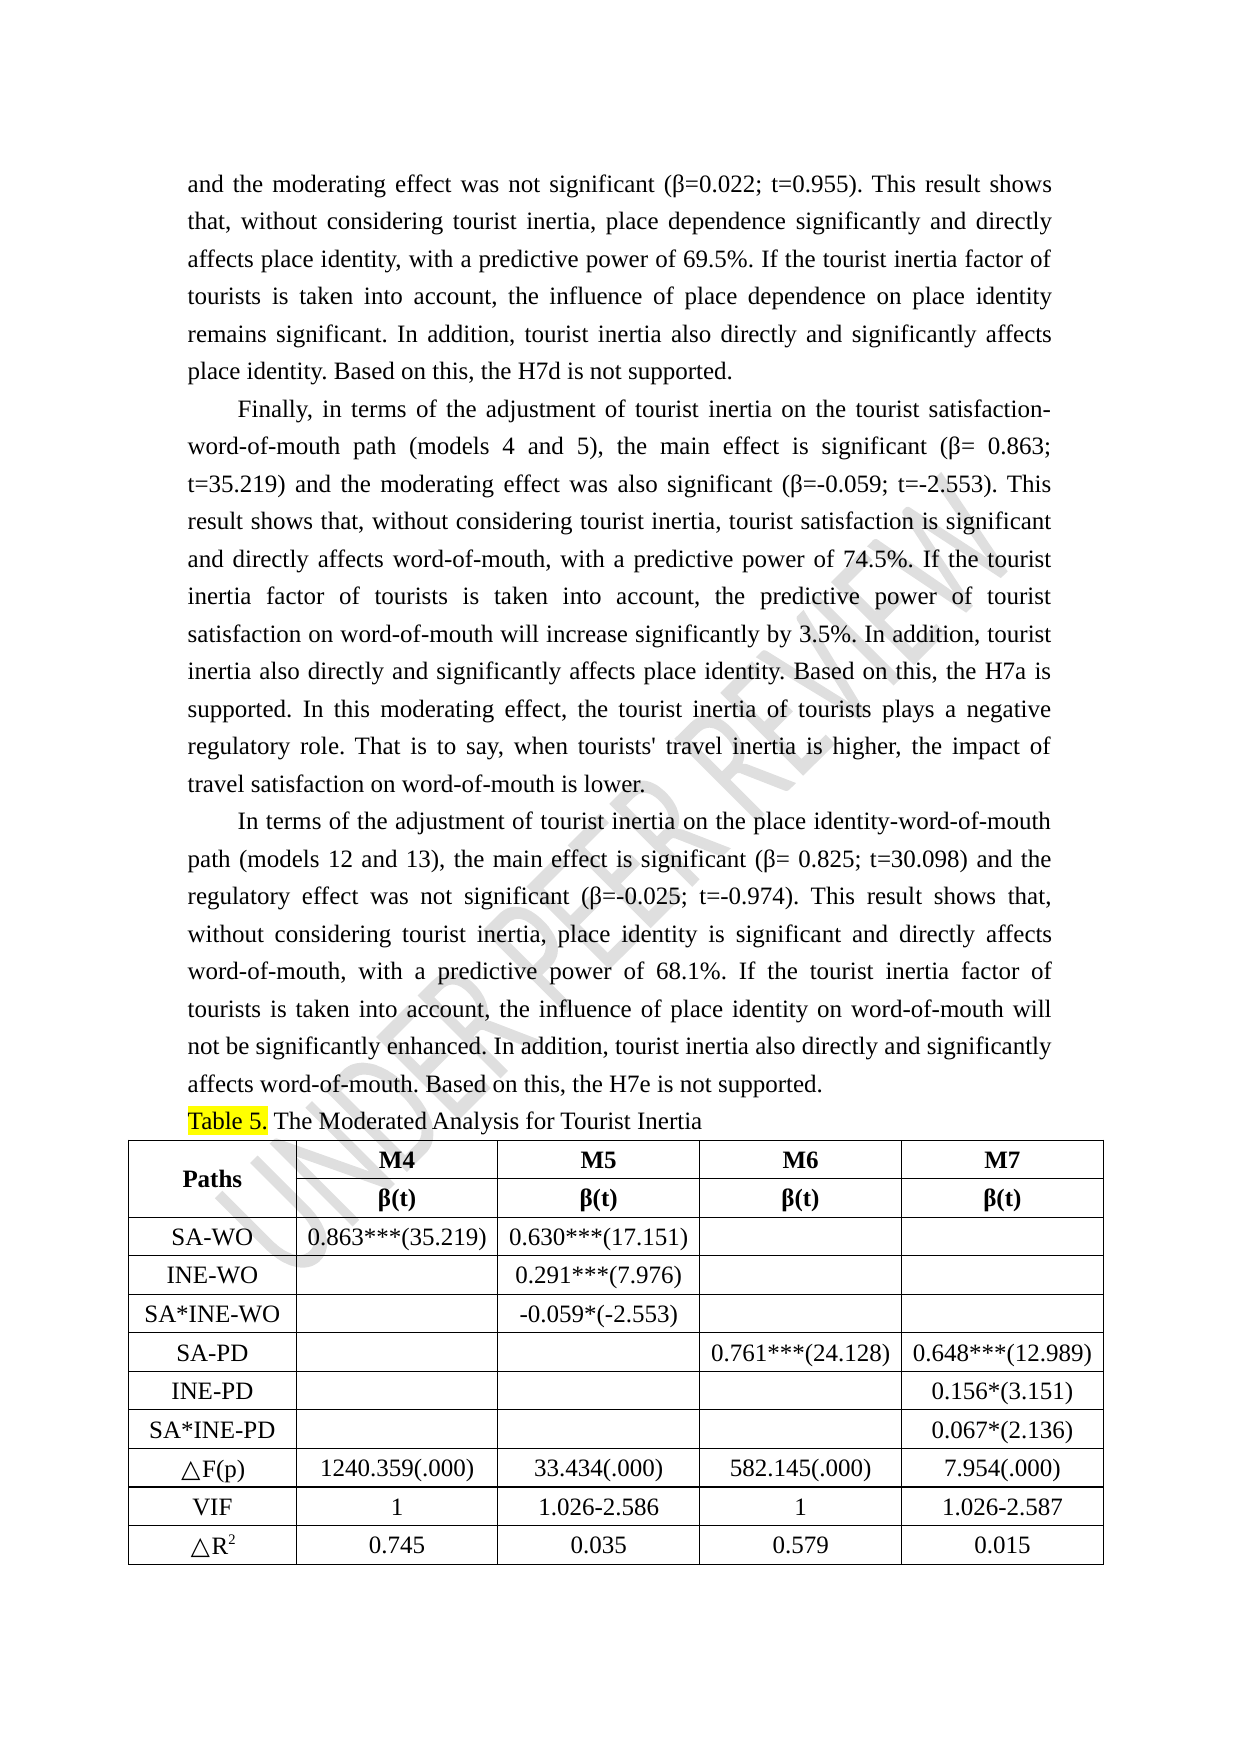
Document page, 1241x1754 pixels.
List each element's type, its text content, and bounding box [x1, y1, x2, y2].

table_cell 0.630***(17.151) [498, 1218, 699, 1255]
table_cell 0.067*(2.136) [902, 1410, 1103, 1448]
table_cell 1.026-2.586 [498, 1488, 699, 1525]
table_cell SA-PD [129, 1333, 296, 1371]
text Table 5. The Moderated Analysis for Tourist Inertia [187, 1102, 1053, 1139]
table_cell [498, 1333, 699, 1371]
table_cell 1 [700, 1488, 901, 1525]
table_cell 0.863***(35.219) [297, 1218, 497, 1255]
table_cell [297, 1372, 497, 1409]
table_cell △F(p) [129, 1449, 296, 1486]
table_cell [902, 1256, 1103, 1294]
table_cell [297, 1333, 497, 1371]
table_cell [700, 1410, 901, 1448]
table_cell [498, 1372, 699, 1409]
table_cell VIF [129, 1488, 296, 1525]
table_cell SA-WO [129, 1218, 296, 1255]
table_cell [902, 1295, 1103, 1332]
table_cell 33.434(.000) [498, 1449, 699, 1486]
table_cell [700, 1372, 901, 1409]
table_cell β(t) [498, 1179, 699, 1217]
table_header M4 [297, 1141, 497, 1178]
table_cell 0.156*(3.151) [902, 1372, 1103, 1409]
table_cell [498, 1410, 699, 1448]
table_header Paths [129, 1141, 296, 1217]
table_cell INE-WO [129, 1256, 296, 1294]
table_cell [700, 1256, 901, 1294]
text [187, 164, 1053, 389]
table_cell [902, 1218, 1103, 1255]
table_cell [700, 1295, 901, 1332]
table_cell -0.059*(-2.553) [498, 1295, 699, 1332]
table_cell 582.145(.000) [700, 1449, 901, 1486]
table_cell 0.291***(7.976) [498, 1256, 699, 1294]
table_header M7 [902, 1141, 1103, 1178]
table_header M6 [700, 1141, 901, 1178]
table_cell 0.648***(12.989) [902, 1333, 1103, 1371]
table_cell 0.015 [902, 1526, 1103, 1563]
table_cell [297, 1295, 497, 1332]
table_cell △R2 [129, 1526, 296, 1563]
table_cell 0.579 [700, 1526, 901, 1563]
table_cell [700, 1218, 901, 1255]
table_cell 1240.359(.000) [297, 1449, 497, 1486]
table_cell 0.761***(24.128) [700, 1333, 901, 1371]
table_cell INE-PD [129, 1372, 296, 1409]
table_cell β(t) [902, 1179, 1103, 1217]
table_cell β(t) [297, 1179, 497, 1217]
text Finally, in terms of the adjustment of tourist inertia on the tourist satisfaction-word-of-mouth path (models 4 and 5), the main effect is significant (β= 0.863; t=35.219) and the moderating effect was also significant (β=-0.059; t=-2.553). This result shows that, without considering tourist inertia, tourist satisfaction is significant and directly affects word-of-mouth, with a predictive power of 74.5%. If the tourist inertia factor of tourists is taken into account, the predictive power of tourist satisfaction on word-of-mouth will increase significantly by 3.5%. In addition, tourist inertia also directly and significantly affects place identity. Based on this, the H7a is supported. In this moderating effect, the tourist inertia of tourists plays a negative regulatory role. That is to say, when tourists' travel inertia is higher, the impact of travel satisfaction on word-of-mouth is lower. [187, 389, 1053, 802]
table_cell SA*INE-PD [129, 1410, 296, 1448]
table_cell β(t) [700, 1179, 901, 1217]
text In terms of the adjustment of tourist inertia on the place identity-word-of-mouth path (models 12 and 13), the main effect is significant (β= 0.825; t=30.098) and the regulatory effect was not significant (β=-0.025; t=-0.974). This result shows that, without considering tourist inertia, place identity is significant and directly affects word-of-mouth, with a predictive power of 68.1%. If the tourist inertia factor of tourists is taken into account, the influence of place identity on word-of-mouth will not be significantly enhanced. In addition, tourist inertia also directly and significantly affects word-of-mouth. Based on this, the H7e is not supported. [187, 802, 1053, 1102]
table_cell 7.954(.000) [902, 1449, 1103, 1486]
table_cell 1.026-2.587 [902, 1488, 1103, 1525]
table_cell 0.035 [498, 1526, 699, 1563]
table_cell [297, 1256, 497, 1294]
table_cell 0.745 [297, 1526, 497, 1563]
table_header M5 [498, 1141, 699, 1178]
table_cell SA*INE-WO [129, 1295, 296, 1332]
table_cell [297, 1410, 497, 1448]
table_cell 1 [297, 1488, 497, 1525]
